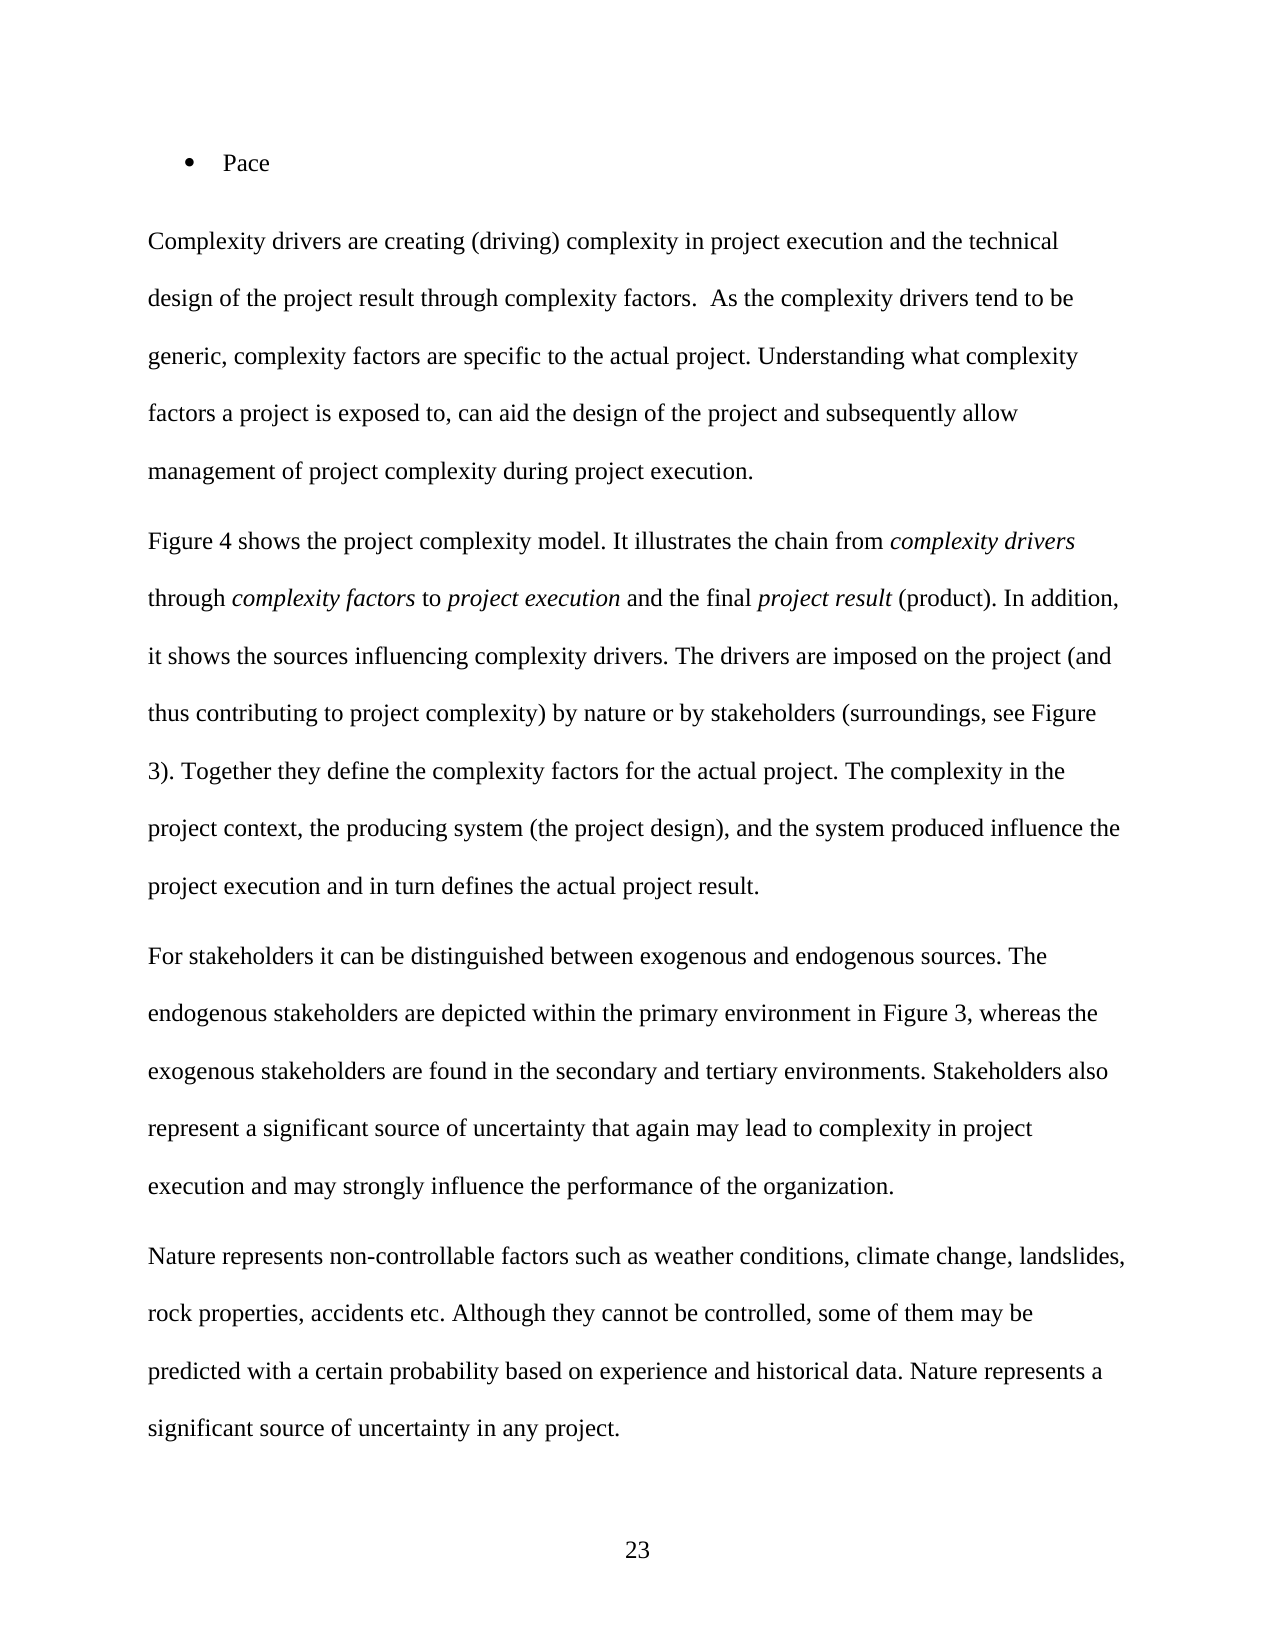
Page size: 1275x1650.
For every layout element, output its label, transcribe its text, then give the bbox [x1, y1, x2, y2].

text For stakeholders it can be distinguished between exogenous and endogenous sources. The endogenous stakeholders are depicted within the primary environment in Figure 3, whereas the exogenous stakeholders are found in the secondary and tertiary environments. Stakeholders also represent a significant source of uncertainty that again may lead to complexity in project execution and may strongly influence the performance of the organization. [148, 941, 1127, 1200]
list Pace [185, 148, 1127, 176]
text Complexity drivers are creating (driving) complexity in project execution and the technical design of the project result through complexity factors. As the complexity drivers tend to be generic, complexity factors are specific to the actual project. Understanding what complexity factors a project is exposed to, can aid the design of the project and subsequently allow management of project complexity during project execution. [148, 226, 1127, 485]
text Nature represents non-controllable factors such as weather conditions, climate change, landslides, rock properties, accidents etc. Although they cannot be controlled, some of them may be predicted with a certain probability based on experience and historical data. Nature represents a significant source of uncertainty in any project. [148, 1241, 1127, 1442]
text Figure 4 shows the project complexity model. It illustrates the chain from complexity drivers through complexity factors to project execution and the final project result (product). In addition, it shows the sources influencing complexity drivers. The drivers are imposed on the project (and thus contributing to project complexity) by nature or by stakeholders (surroundings, see Figure 3). Together they define the complexity factors for the actual project. The complexity in the project context, the producing system (the project design), and the system produced influence the project execution and in turn defines the actual project result. [148, 526, 1127, 900]
